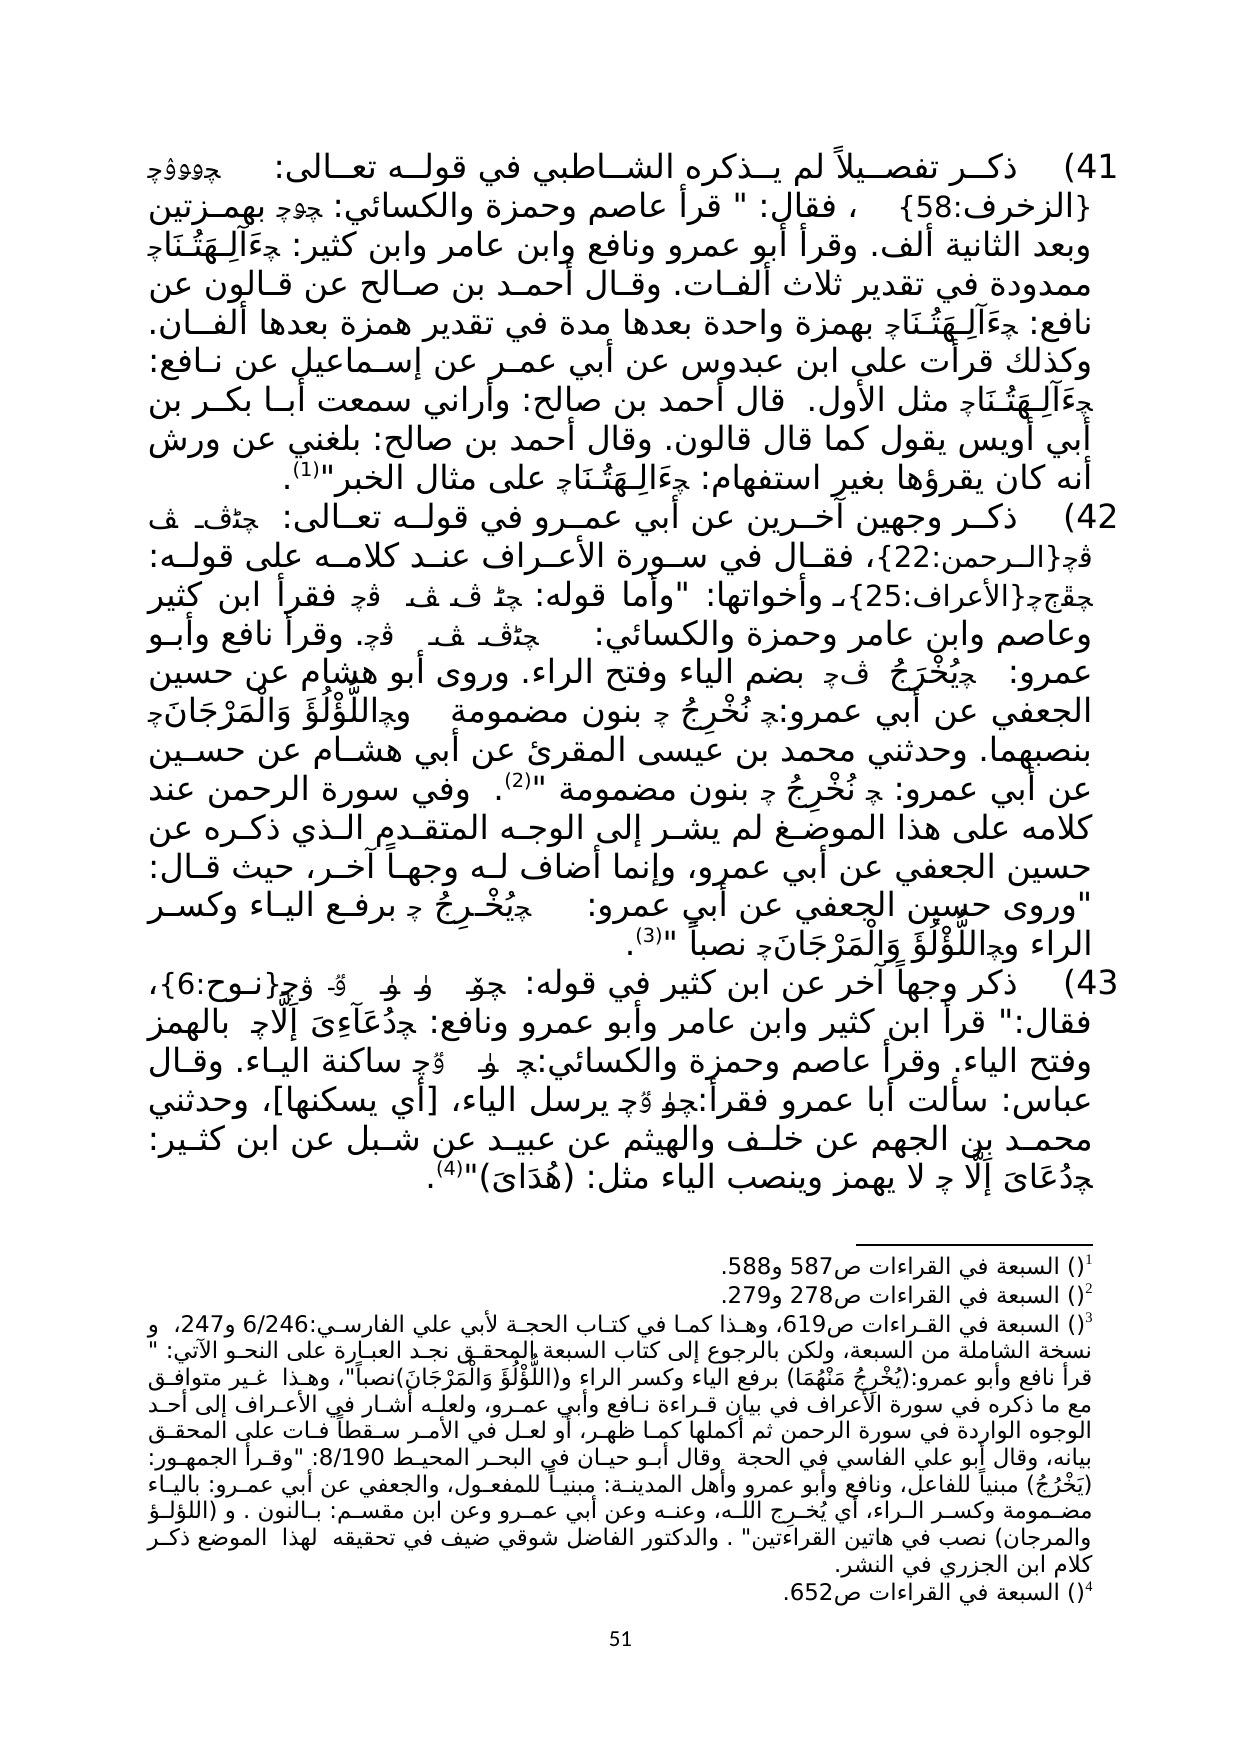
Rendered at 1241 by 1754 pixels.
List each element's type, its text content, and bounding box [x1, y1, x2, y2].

list ذكر وجهين آخرين عن أبي عمرو في قوله تعالى: ﭽﭩﭪ ﭫ ﭬﭼ{الرحمن:22}، فقال في سورة الأعراف عند كلامه على قوله: ﭽﭱﭲﭼ{الأعراف:25}، وأخواتها: "وأما قوله: ﭽﭩ ﭪ ﭫ ﭬﭼ فقرأ ابن كثير وعاصم وابن عامر وحمزة والكسائي: ﭽﭩﭪ ﭫ ﭬﭼ. وقرأ نافع وأبو عمرو: ﭽيُخْرَجُ ﭪﭼ بضم الياء وفتح الراء. وروى أبو هشام عن حسين الجعفي عن أبي عمرو:ﭽ نُخْرِجُ ﭼ بنون مضمومة وﭽاللُّؤْلُؤَ وَالْمَرْجَانَﭼ بنصبهما. وحدثني محمد بن عيسى المقرئ عن أبي هشام عن حسين عن أبي عمرو: ﭽ نُخْرِجُ ﭼ بنون مضمومة "(). وفي سورة الرحمن عند كلامه على هذا الموضغ لم يشر إلى الوجه المتقدم الذي ذكره عن حسين الجعفي عن أبي عمرو، وإنما أضاف له وجهاً آخر، حيث قال: "وروى حسين الجعفي عن أبي عمرو: ﭽيُخْرِجُ ﭼ برفع الياء وكسر الراء وﭽاللُّؤْلُؤَ وَالْمَرْجَانَﭼ نصباً "(). [148, 497, 1092, 964]
list ذكر وجهاً آخر عن ابن كثير في قوله: ﭽﯚ ﯛ ﯜ ﯝ ﯞﭼ{نوح:6}، فقال:" قرأ ابن كثير وابن عامر وأبو عمرو ونافع: ﭽدُعَآءِىَ إَلَّاﭼ بالهمز وفتح الياء. وقرأ عاصم وحمزة والكسائي:ﭽ ﯜ ﯝﭼ ساكنة الياء. وقال عباس: سألت أبا عمرو فقرأ:ﭽﯜ ﯝﭼ يرسل الياء، [أي يسكنها]، وحدثني محمد بن الجهم عن خلف والهيثم عن عبيد عن شبل عن ابن كثير: ﭽدُعَاىَ إَلَّا ﭼ لا يهمز وينصب الياء مثل: (هُدَاىَ)"(). [148, 964, 1092, 1197]
list ذكر تفصيلاً لم يذكره الشاطبي في قوله تعالى: ﭽﯠﯡﯢﭼ {الزخرف:58} ، فقال: " قرأ عاصم وحمزة والكسائي: ﭽﯡﭼ بهمزتين وبعد الثانية ألف. وقرأ أبو عمرو ونافع وابن عامر وابن كثير: ﭽءَآلِـهَتُـنَاﭼ ممدودة في تقدير ثلاث ألفات. وقال أحمد بن صالح عن قالون عن نافع: ﭽءَآلِـهَتُـنَاﭼ بهمزة واحدة بعدها مدة في تقدير همزة بعدها ألفان. وكذلك قرأت على ابن عبدوس عن أبي عمر عن إسماعيل عن نافع: ﭽءَآلِـهَتُـنَاﭼ مثل الأول. قال أحمد بن صالح: وأراني سمعت أبا بكر بن أبي أويس يقول كما قال قالون. وقال أحمد بن صالح: بلغني عن ورش أنه كان يقرؤها بغير استفهام: ﭽءَالِـهَتُـنَاﭼ على مثال الخبر"(). [148, 148, 1092, 497]
